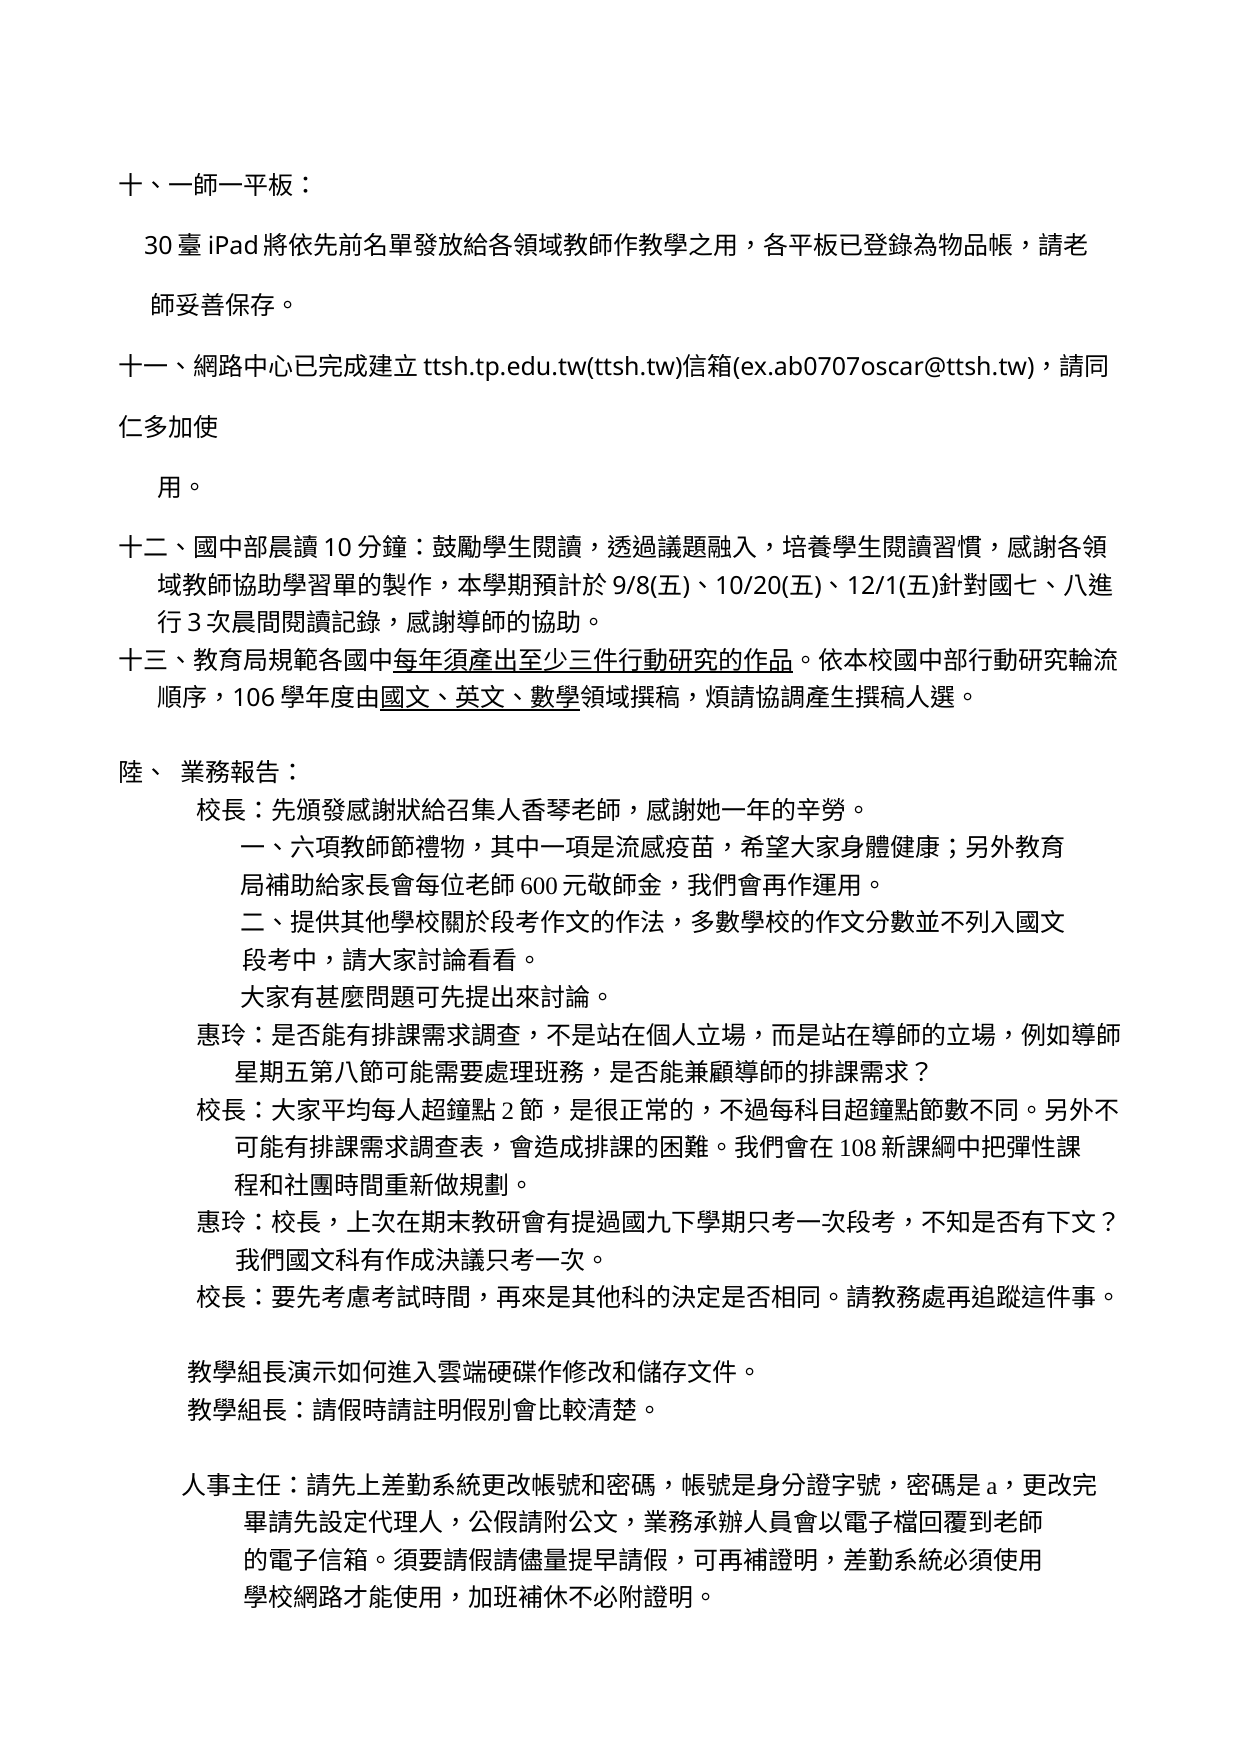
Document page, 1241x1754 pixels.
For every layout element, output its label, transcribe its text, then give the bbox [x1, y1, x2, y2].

list 校長：先頒發感謝狀給召集人香琴老師，感謝她一年的辛勞。 [196, 789, 1122, 827]
list 大家有甚麼問題可先提出來討論。 [196, 977, 1122, 1014]
text 十一、網路中心已完成建立ttsh.tp.edu.tw(ttsh.tw)信箱(ex.ab0707oscar@ttsh.tw)，請同仁多加使 [118, 345, 1122, 444]
text 人事主任：請先上差勤系統更改帳號和密碼，帳號是身分證字號，密碼是a，更改完 [181, 1464, 1122, 1502]
text 的電子信箱。須要請假請儘量提早請假，可再補證明，差勤系統必須使用 [181, 1539, 1122, 1577]
list 校長：大家平均每人超鐘點2節，是很正常的，不過每科目超鐘點節數不同。另外不 [196, 1089, 1122, 1127]
text 十三、教育局規範各國中每年須產出至少三件行動研究的作品。依本校國中部行動研究輪流 [118, 639, 1122, 677]
text 域教師協助學習單的製作，本學期預計於9/8(五)、10/20(五)、12/1(五)針對國七、八進 [118, 564, 1122, 602]
list 局補助給家長會每位老師600元敬師金，我們會再作運用。 [196, 864, 1122, 902]
list 二、提供其他學校關於段考作文的作法，多數學校的作文分數並不列入國文 [196, 902, 1122, 939]
text 教學組長演示如何進入雲端硬碟作修改和儲存文件。 [181, 1352, 1122, 1389]
list 我們國文科有作成決議只考一次。 [196, 1239, 1122, 1277]
text 順序，106學年度由國文、英文、數學領域撰稿，煩請協調產生撰稿人選。 [118, 677, 1122, 714]
list 惠玲：是否能有排課需求調查，不是站在個人立場，而是站在導師的立場，例如導師 [196, 1014, 1122, 1052]
text 學校網路才能使用，加班補休不必附證明。 [181, 1577, 1122, 1614]
text 30臺iPad將依先前名單發放給各領域教師作教學之用，各平板已登錄為物品帳，請老 [118, 225, 1122, 262]
list 可能有排課需求調查表，會造成排課的困難。我們會在108新課綱中把彈性課 [196, 1127, 1122, 1164]
text 用。 [118, 467, 1122, 504]
text 十二、國中部晨讀10分鐘：鼓勵學生閱讀，透過議題融入，培養學生閱讀習慣，感謝各領 [118, 527, 1122, 564]
list 星期五第八節可能需要處理班務，是否能兼顧導師的排課需求？ [196, 1052, 1122, 1089]
text 教學組長：請假時請註明假別會比較清楚。 [181, 1389, 1122, 1427]
list 校長：要先考慮考試時間，再來是其他科的決定是否相同。請教務處再追蹤這件事。 [196, 1277, 1122, 1314]
text 畢請先設定代理人，公假請附公文，業務承辦人員會以電子檔回覆到老師 [181, 1502, 1122, 1539]
text 行3次晨間閱讀記錄，感謝導師的協助。 [118, 602, 1122, 639]
text 師妥善保存。 [118, 285, 1122, 323]
list 惠玲：校長，上次在期末教研會有提過國九下學期只考一次段考，不知是否有下文？ [196, 1202, 1122, 1239]
text 十、一師一平板： [118, 164, 1122, 202]
list 段考中，請大家討論看看。 [196, 939, 1122, 977]
list 一、六項教師節禮物，其中一項是流感疫苗，希望大家身體健康；另外教育 [196, 827, 1122, 864]
list 程和社團時間重新做規劃。 [196, 1164, 1122, 1202]
list 業務報告： [118, 752, 1122, 789]
